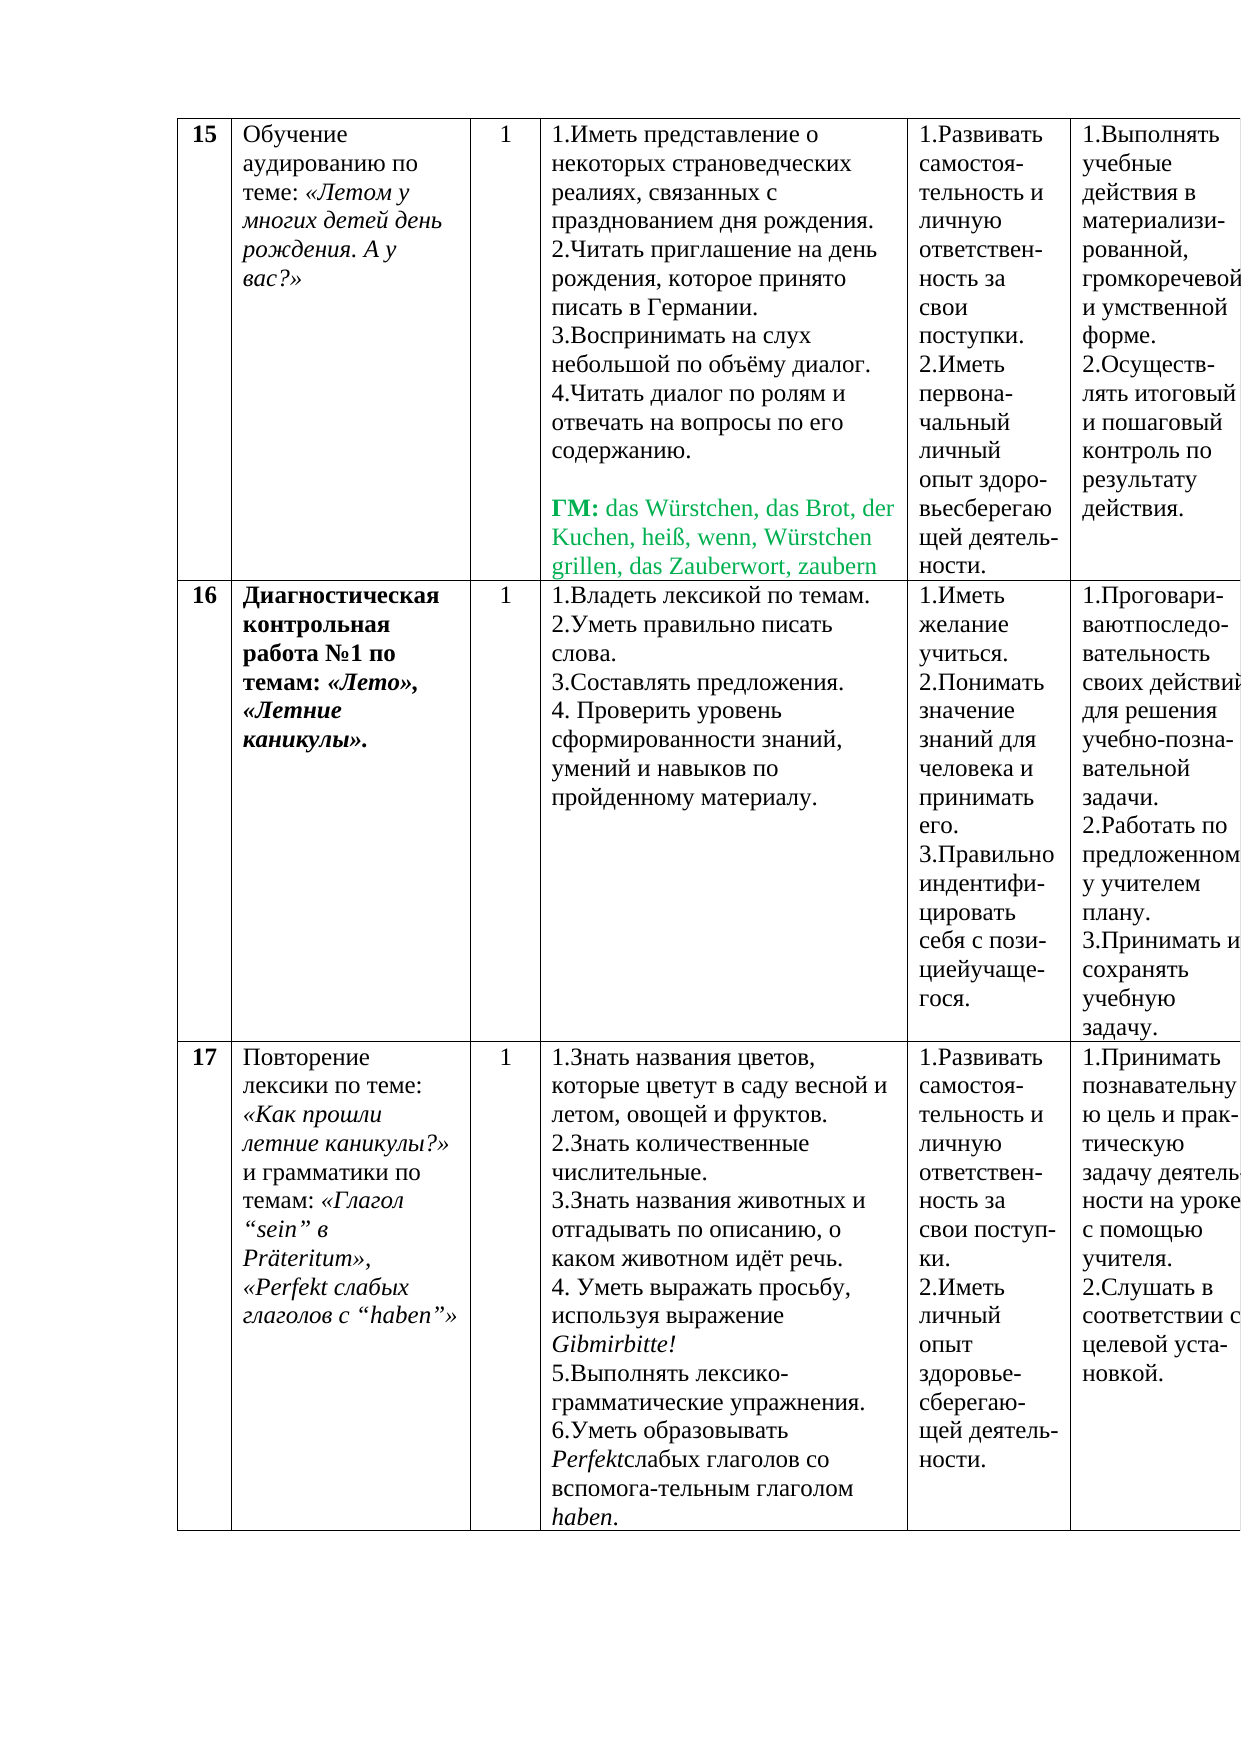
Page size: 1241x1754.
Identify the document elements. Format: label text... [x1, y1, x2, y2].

table_cell Диагностическая контрольная работа №1 по темам: «Лето», «Летние каникулы». [232, 581, 470, 1041]
table_cell 17 [178, 1042, 231, 1530]
table_cell 1 [471, 119, 540, 579]
table_cell 1.Знать названия цветов, которые цветут в саду весной и летом, овощей и фруктов. 2.Знать количественные числительные. 3.Знать названия животных и отгадывать по описанию, о каком животном идёт речь. 4. Уметь выражать просьбу, используя выражение Gibmirbitte! 5.Выполнять лексико-грамматические упражнения. 6.Уметь образовывать Perfektслабых глаголов со вспомога-тельным глаголом haben. [541, 1042, 907, 1530]
table_cell 16 [178, 581, 231, 1041]
table_cell 1 [471, 1042, 540, 1530]
table_cell 1.Развивать самостоя-тельность и личную ответствен-ность за свои поступ-ки. 2.Иметь личный опыт здоровье-сберегаю-щей деятель-ности. [908, 1042, 1070, 1530]
table_cell 1.Владеть лексикой по темам. 2.Уметь правильно писать слова. 3.Составлять предложения. 4. Проверить уровень сформированности знаний, умений и навыков по пройденному материалу. [541, 581, 907, 1041]
table_cell 1 [471, 581, 540, 1041]
table_cell 1.Принимать познавательную цель и прак-тическую задачу деятель-ности на уроке с помощью учителя. 2.Слушать в соответствии с целевой уста-новкой. [1071, 1042, 1240, 1530]
table_cell Повторение лексики по теме: «Как прошли летние каникулы?» и грамматики по темам: «Глагол “sein” в Präteritum», «Perfekt слабых глаголов с “haben”» [232, 1042, 470, 1530]
table_cell 1.Выполнять учебные действия в материализи-рованной, громкоречевой и умственной форме. 2.Осуществ-лять итоговый и пошаговый контроль по результату действия. [1071, 119, 1240, 579]
table_cell 1.Развивать самостоя-тельность и личную ответствен-ность за свои поступки. 2.Иметь первона-чальный личный опыт здоро-вьесберегающей деятель-ности. [908, 119, 1070, 579]
table_cell 1.Проговари-ваютпоследо-вательность своих действий для решения учебно-позна-вательной задачи. 2.Работать по предложенному учителем плану. 3.Принимать и сохранять учебную задачу. [1071, 581, 1240, 1041]
table_cell 15 [178, 119, 231, 579]
table_cell 1.Иметь желание учиться. 2.Понимать значение знаний для человека и принимать его. 3.Правильно индентифи-цировать себя с пози-циейучаще-гося. [908, 581, 1070, 1041]
table_cell 1.Иметь представление о некоторых страноведческих реалиях, связанных с празднованием дня рождения. 2.Читать приглашение на день рождения, которое принято писать в Германии. 3.Воспринимать на слух небольшой по объёму диалог. 4.Читать диалог по ролям и отвечать на вопросы по его содержанию. ГМ: das Würstchen, das Brot, der Kuchen, heiß, wenn, Würstchen grillen, das Zauberwort, zaubern [541, 119, 907, 579]
table_cell Обучение аудированию по теме: «Летом у многих детей день рождения. А у вас?» [232, 119, 470, 579]
